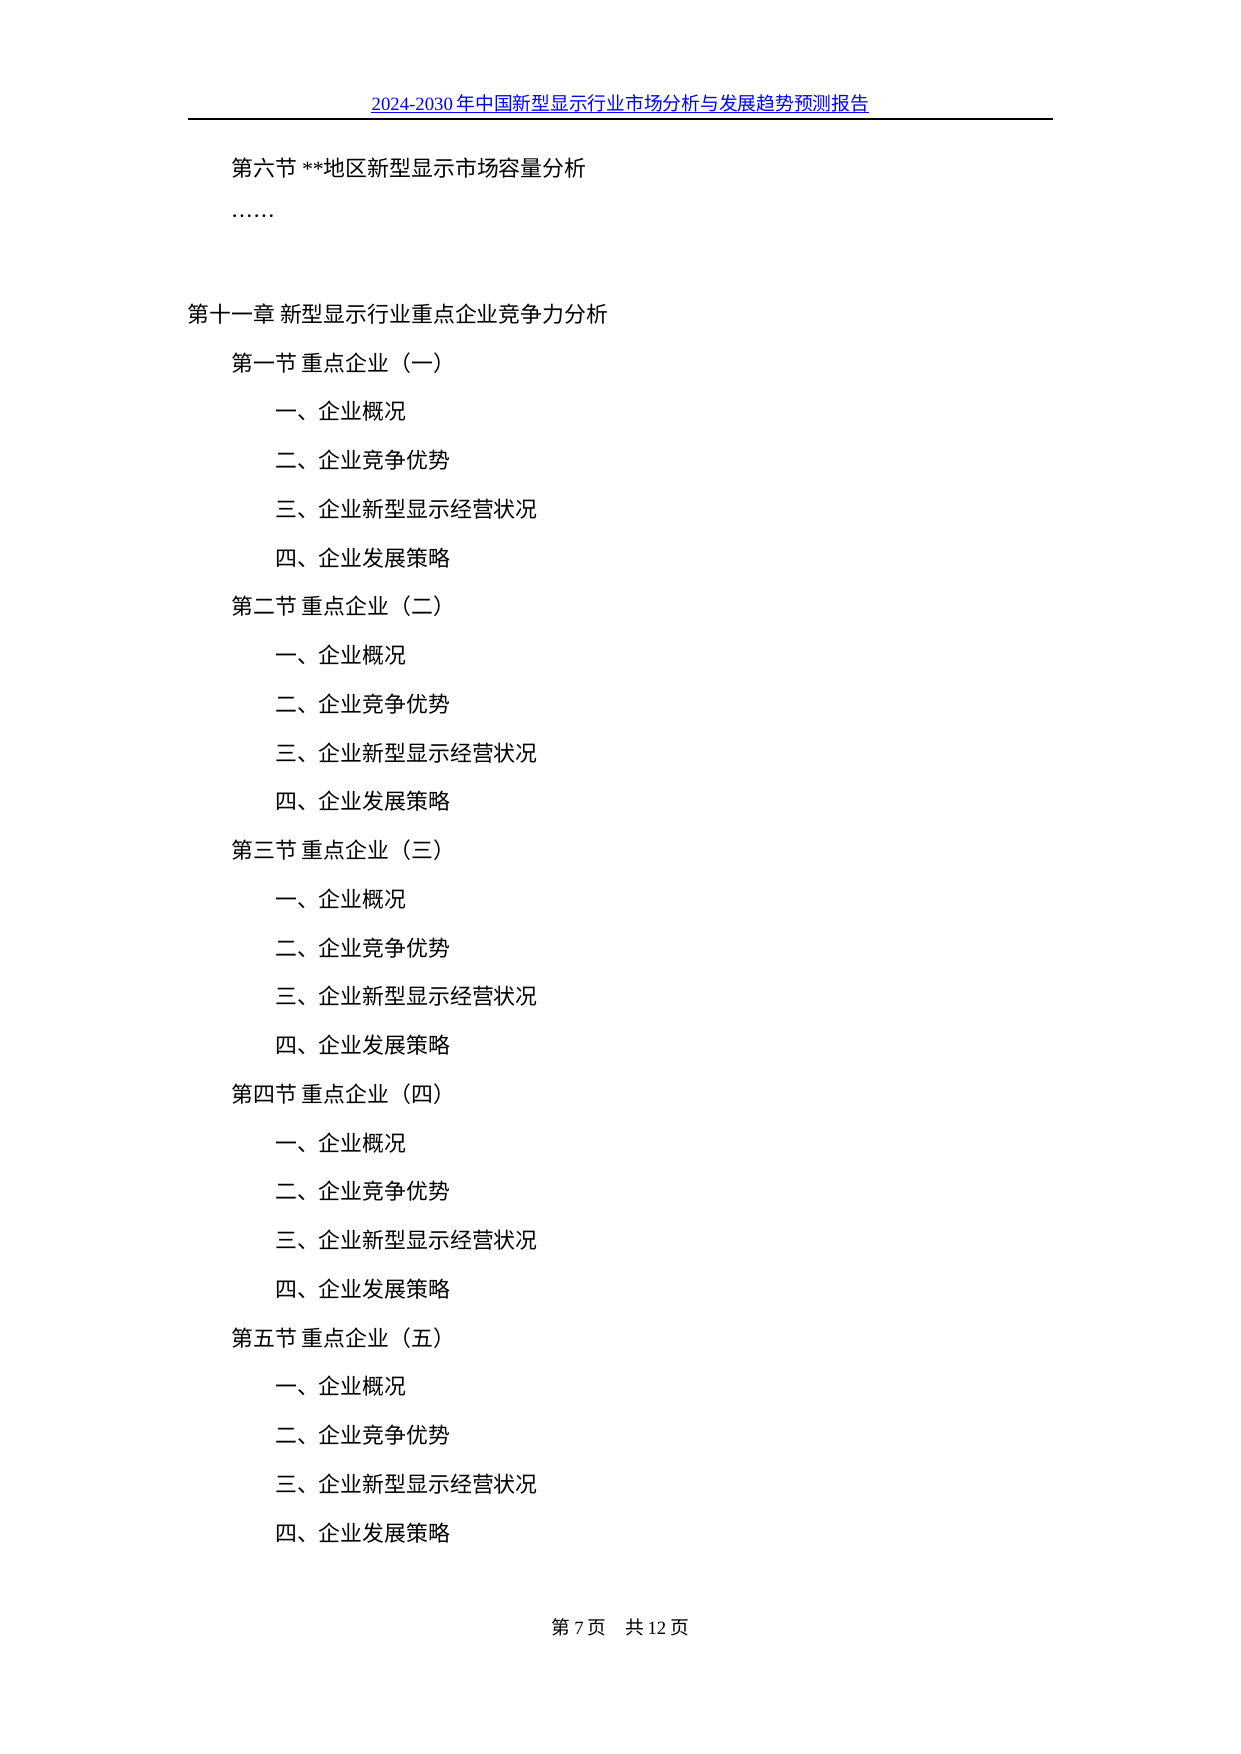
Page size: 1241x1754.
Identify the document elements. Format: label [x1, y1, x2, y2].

text [187, 150, 1053, 1548]
